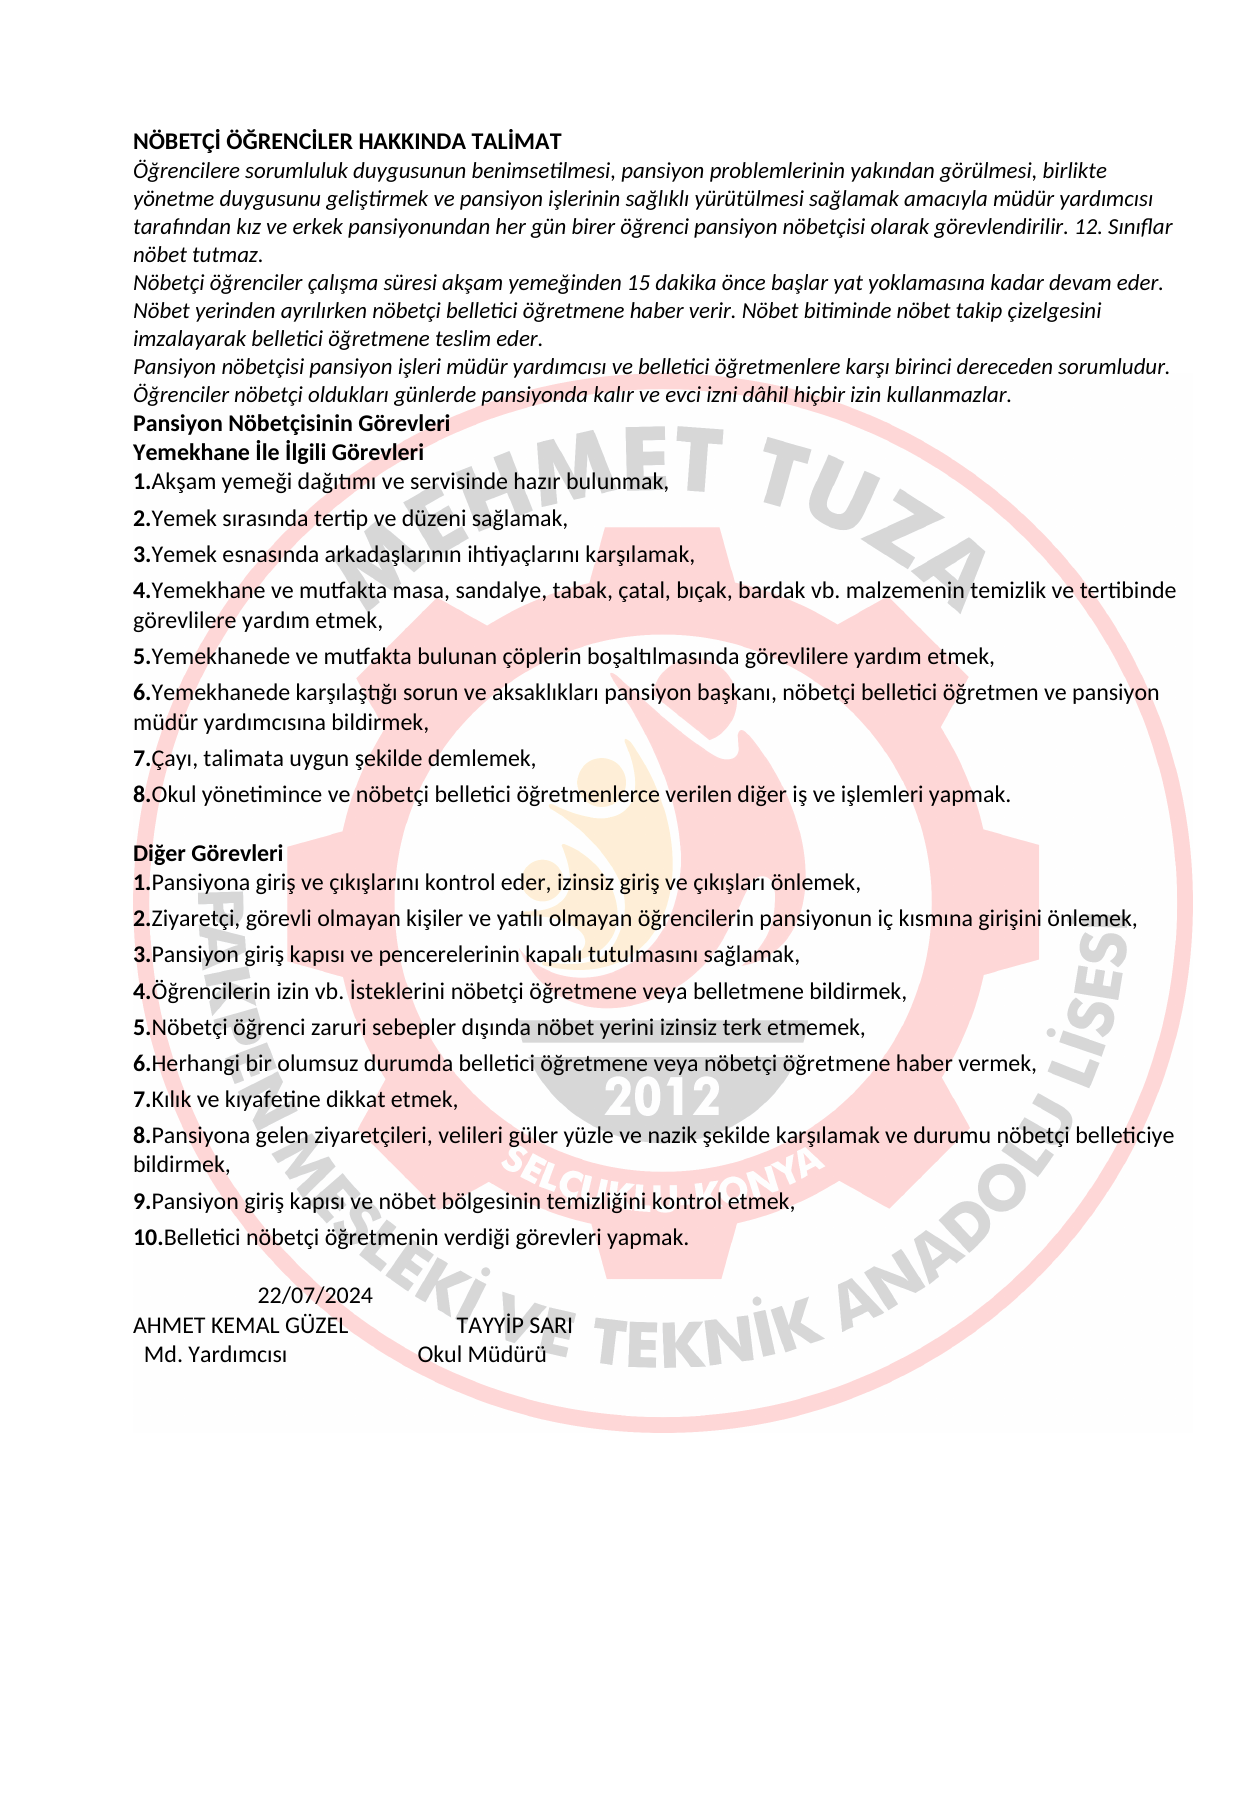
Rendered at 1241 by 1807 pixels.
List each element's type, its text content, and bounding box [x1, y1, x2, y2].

text Md. Yardımcısı Okul Müdürü [133, 1339, 1192, 1368]
text 5.Yemekhanede ve mutfakta bulunan çöplerin boşaltılmasında görevlilere yardım etmek, [133, 641, 1192, 670]
text Öğrenciler nöbetçi oldukları günlerde pansiyonda kalır ve evci izni dâhil hiçbir izin kullanmazlar. [133, 380, 1192, 408]
text Pansiyon nöbetçisi pansiyon işleri müdür yardımcısı ve belletici öğretmenlere karşı birinci dereceden sorumludur. [133, 352, 1192, 380]
text Yemekhane İle İlgili Görevleri [133, 437, 1192, 466]
text Diğer Görevleri [133, 838, 1192, 867]
text NÖBETÇİ ÖĞRENCİLER HAKKINDA TALİMAT [133, 126, 1192, 156]
text 8.Okul yönetimince ve nöbetçi belletici öğretmenlerce verilen diğer iş ve işlemleri yapmak. [133, 779, 1192, 809]
text 22/07/2024 [133, 1280, 1192, 1310]
text 4.Öğrencilerin izin vb. İsteklerini nöbetçi öğretmene veya belletmene bildirmek, [133, 976, 1192, 1005]
text 5.Nöbetçi öğrenci zaruri sebepler dışında nöbet yerini izinsiz terk etmemek, [133, 1012, 1192, 1041]
text 4.Yemekhane ve mutfakta masa, sandalye, tabak, çatal, bıçak, bardak vb. malzemenin temizlik ve tertibinde görevlilere yardım etmek, [133, 576, 1192, 634]
text 6.Herhangi bir olumsuz durumda belletici öğretmene veya nöbetçi öğretmene haber vermek, [133, 1048, 1192, 1077]
text 3.Pansiyon giriş kapısı ve pencerelerinin kapalı tutulmasını sağlamak, [133, 939, 1192, 969]
text 3.Yemek esnasında arkadaşlarının ihtiyaçlarını karşılamak, [133, 539, 1192, 568]
text Pansiyon Nöbetçisinin Görevleri [133, 408, 1192, 437]
text 2.Ziyaretçi, görevli olmayan kişiler ve yatılı olmayan öğrencilerin pansiyonun iç kısmına girişini önlemek, [133, 903, 1192, 933]
text 7.Çayı, talimata uygun şekilde demlemek, [133, 743, 1192, 772]
text Nöbetçi öğrenciler çalışma süresi akşam yemeğinden 15 dakika önce başlar yat yoklamasına kadar devam eder. Nöbet yerinden ayrılırken nöbetçi belletici öğretmene haber verir. Nöbet bitiminde nöbet takip çizelgesini imzalayarak belletici öğretmene teslim eder. [133, 268, 1192, 352]
text AHMET KEMAL GÜZEL TAYYİP SARI [133, 1310, 1192, 1339]
text 1.Akşam yemeği dağıtımı ve servisinde hazır bulunmak, [133, 466, 1192, 496]
text 8.Pansiyona gelen ziyaretçileri, velileri güler yüzle ve nazik şekilde karşılamak ve durumu nöbetçi belleticiye bildirmek, [133, 1120, 1192, 1179]
text Öğrencilere sorumluluk duygusunun benimsetilmesi, pansiyon problemlerinin yakından görülmesi, birlikte yönetme duygusunu geliştirmek ve pansiyon işlerinin sağlıklı yürütülmesi sağlamak amacıyla müdür yardımcısı tarafından kız ve erkek pansiyonundan her gün birer öğrenci pansiyon nöbetçisi olarak görevlendirilir. 12. Sınıflar nöbet tutmaz. [133, 156, 1192, 268]
text 2.Yemek sırasında tertip ve düzeni sağlamak, [133, 503, 1192, 532]
text 9.Pansiyon giriş kapısı ve nöbet bölgesinin temizliğini kontrol etmek, [133, 1186, 1192, 1215]
text 10.Belletici nöbetçi öğretmenin verdiği görevleri yapmak. [133, 1222, 1192, 1251]
text 7.Kılık ve kıyafetine dikkat etmek, [133, 1084, 1192, 1113]
text 1.Pansiyona giriş ve çıkışlarını kontrol eder, izinsiz giriş ve çıkışları önlemek, [133, 867, 1192, 897]
text 6.Yemekhanede karşılaştığı sorun ve aksaklıkları pansiyon başkanı, nöbetçi belletici öğretmen ve pansiyon müdür yardımcısına bildirmek, [133, 677, 1192, 736]
